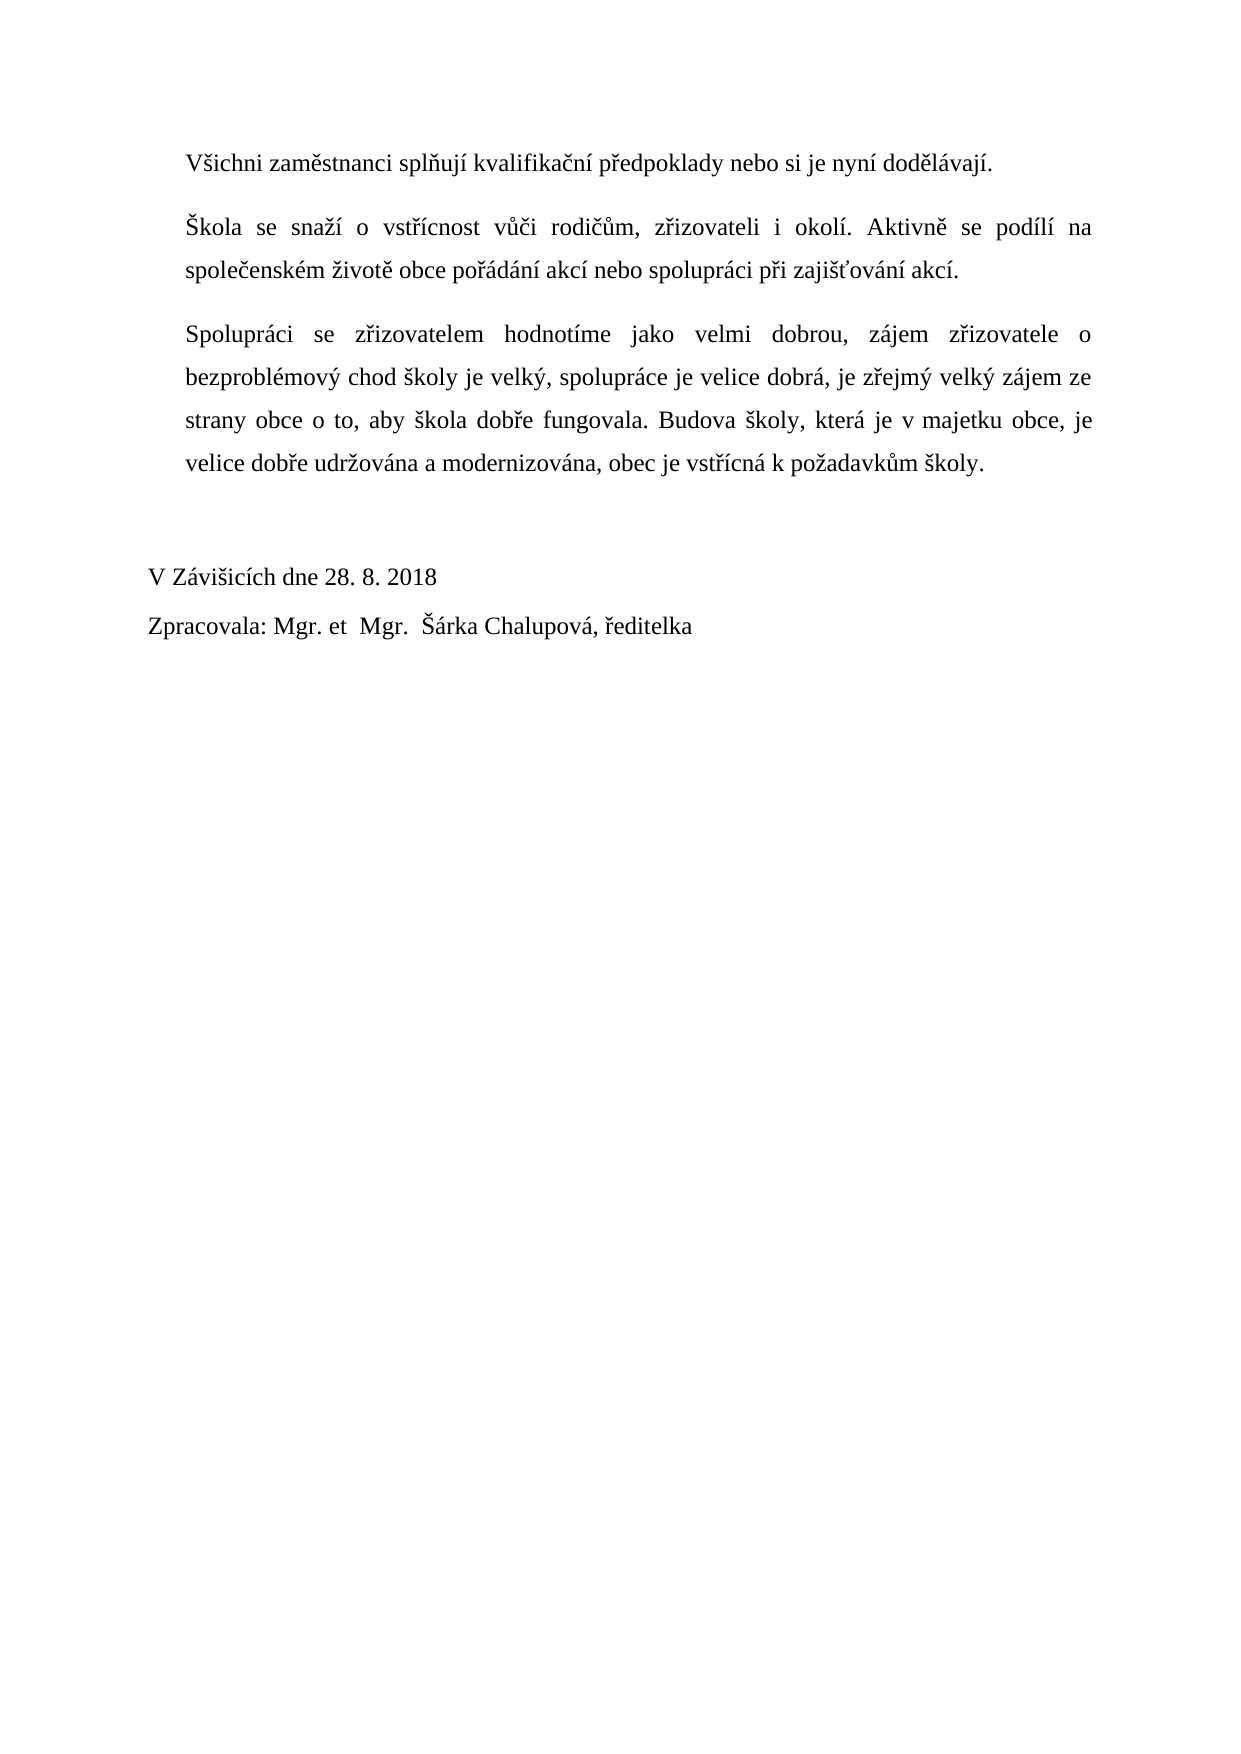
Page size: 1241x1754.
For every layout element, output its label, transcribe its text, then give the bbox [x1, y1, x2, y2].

text Spolupráci se zřizovatelem hodnotíme jako velmi dobrou, zájem zřizovatele o bezproblémový chod školy je velký, spolupráce je velice dobrá, je zřejmý velký zájem ze strany obce o to, aby škola dobře fungovala. Budova školy, která je v majetku obce, je velice dobře udržována a modernizována, obec je vstřícná k požadavkům školy. [185, 319, 1093, 477]
text Škola se snaží o vstřícnost vůči rodičům, zřizovateli i okolí. Aktivně se podílí na společenském životě obce pořádání akcí nebo spolupráci při zajišťování akcí. [185, 212, 1093, 283]
text Všichni zaměstnanci splňují kvalifikační předpoklady nebo si je nyní dodělávají. [185, 148, 1093, 176]
text V Závišicích dne 28. 8. 2018 [148, 562, 1093, 590]
text Zpracovala: Mgr. et Mgr. Šárka Chalupová, ředitelka [148, 611, 1093, 640]
